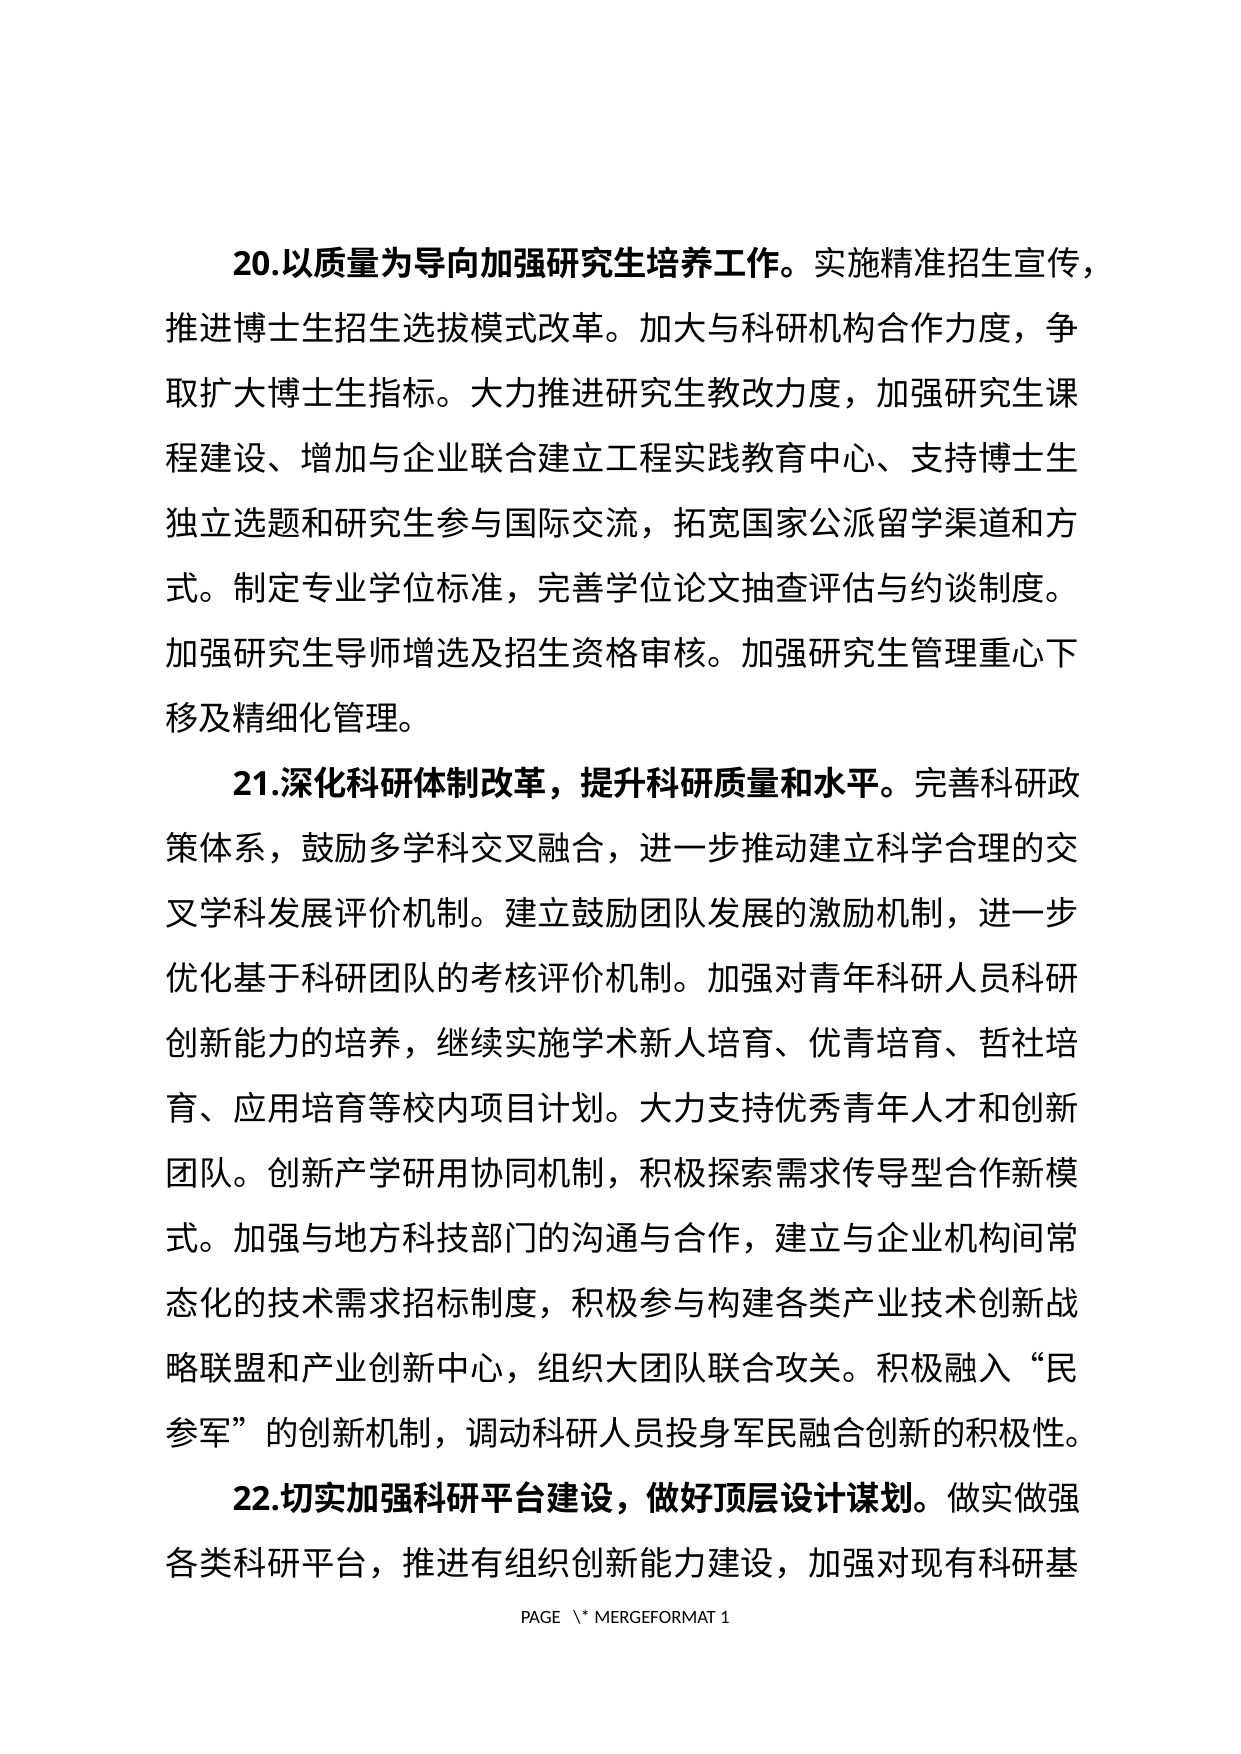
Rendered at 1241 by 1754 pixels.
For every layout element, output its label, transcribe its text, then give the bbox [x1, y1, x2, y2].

text 21.深化科研体制改革，提升科研质量和水平。完善科研政策体系，鼓励多学科交叉融合，进一步推动建立科学合理的交叉学科发展评价机制。建立鼓励团队发展的激励机制，进一步优化基于科研团队的考核评价机制。加强对青年科研人员科研创新能力的培养，继续实施学术新人培育、优青培育、哲社培育、应用培育等校内项目计划。大力支持优秀青年人才和创新团队。创新产学研用协同机制，积极探索需求传导型合作新模式。加强与地方科技部门的沟通与合作，建立与企业机构间常态化的技术需求招标制度，积极参与构建各类产业技术创新战略联盟和产业创新中心，组织大团队联合攻关。积极融入“民参军”的创新机制，调动科研人员投身军民融合创新的积极性。 [165, 749, 1081, 1464]
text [165, 1464, 1081, 1594]
text 20.以质量为导向加强研究生培养工作。实施精准招生宣传，推进博士生招生选拔模式改革。加大与科研机构合作力度，争取扩大博士生指标。大力推进研究生教改力度，加强研究生课程建设、增加与企业联合建立工程实践教育中心、支持博士生独立选题和研究生参与国际交流，拓宽国家公派留学渠道和方式。制定专业学位标准，完善学位论文抽查评估与约谈制度。加强研究生导师增选及招生资格审核。加强研究生管理重心下移及精细化管理。 [165, 229, 1081, 749]
